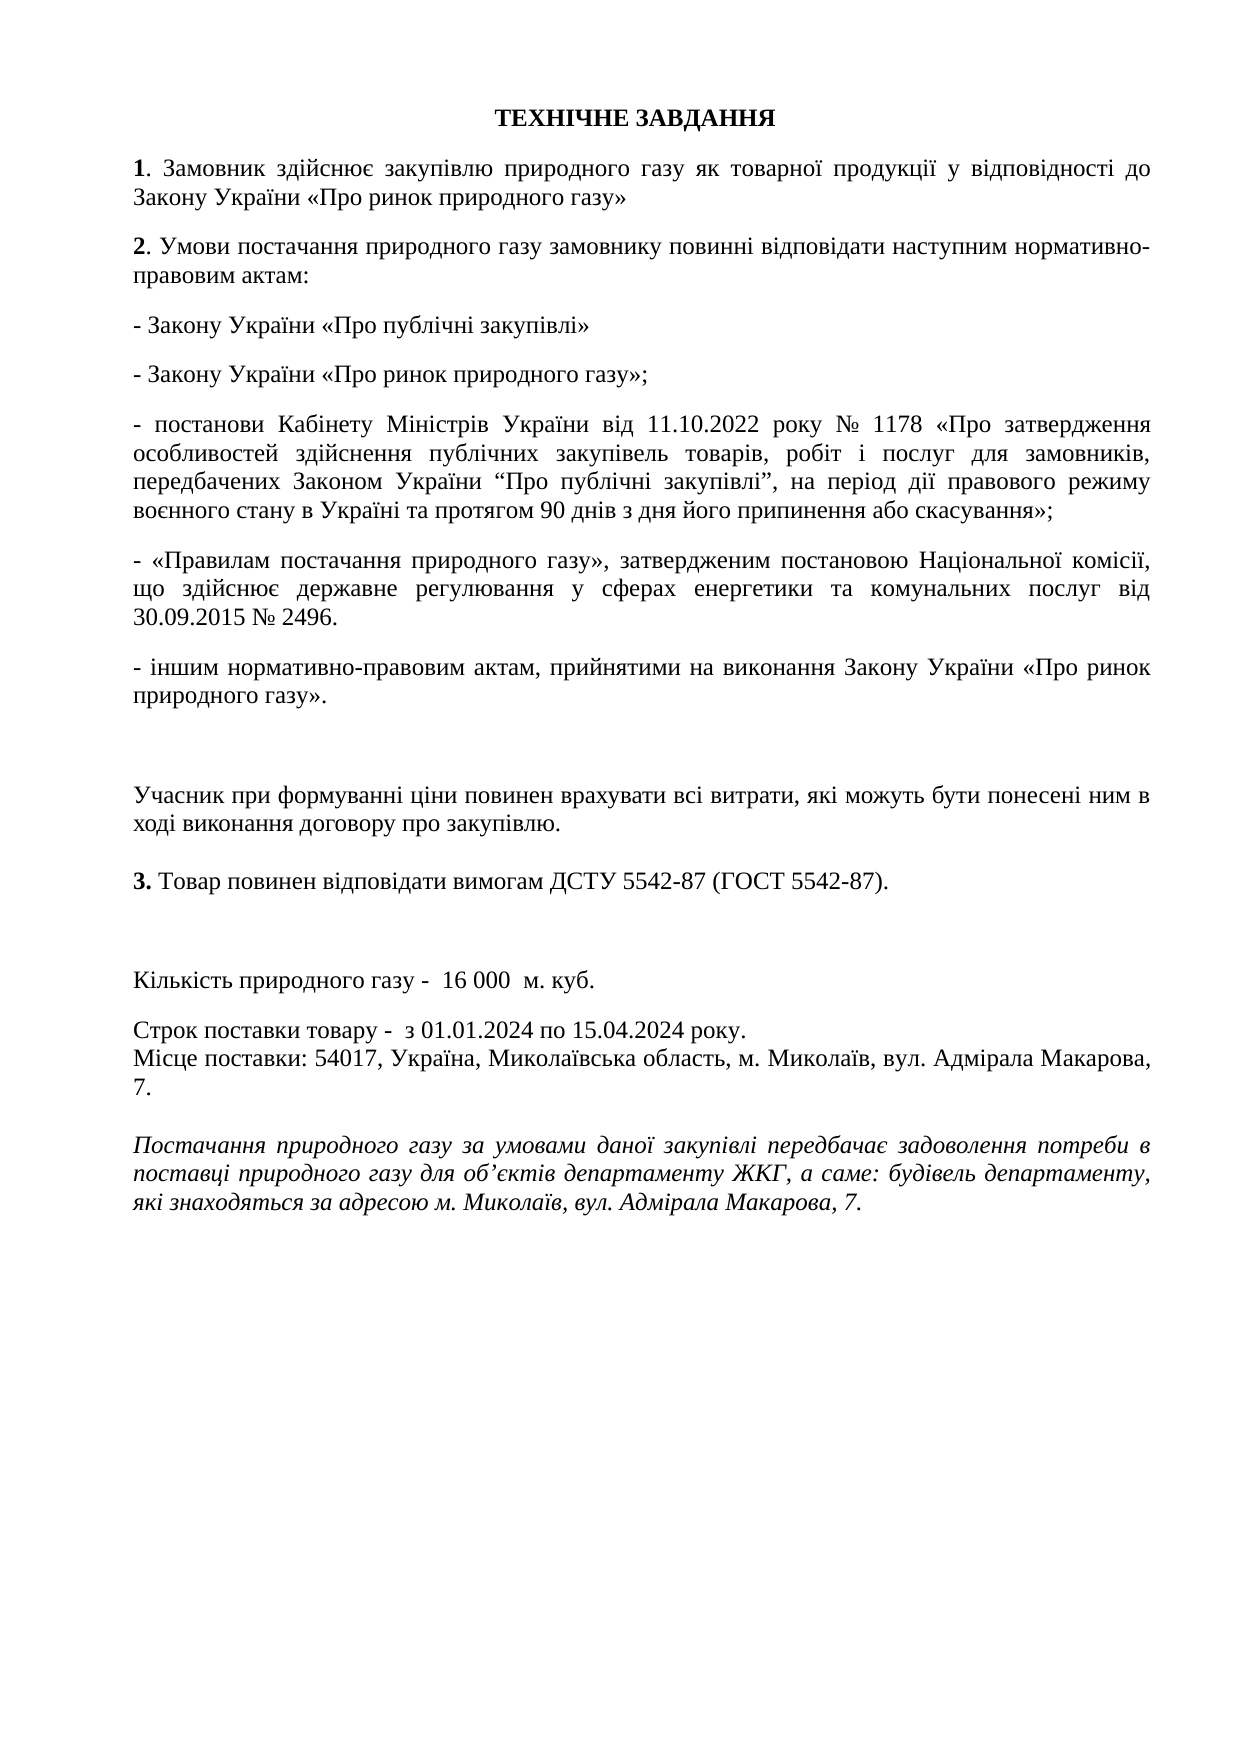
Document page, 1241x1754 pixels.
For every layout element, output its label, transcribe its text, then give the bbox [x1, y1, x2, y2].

text 1. Замовник здійснює закупівлю природного газу як товарної продукції у відповідності до Закону України «Про ринок природного газу» [133, 153, 1152, 211]
text Постачання природного газу за умовами даної закупівлі передбачає задоволення потреби в поставці природного газу для об’єктів департаменту ЖКГ, а саме: будівель департаменту, які знаходяться за адресою м. Миколаїв, вул. Адмірала Макарова, 7. [133, 1130, 1152, 1216]
list Строк поставки товару - з 01.01.2024 по 15.04.2024 року. [133, 1015, 1152, 1043]
text Місце поставки: 54017, Україна, Миколаївська область, м. Миколаїв, вул. Адмірала Макарова, 7. [133, 1043, 1152, 1101]
text - іншим нормативно-правовим актам, прийнятими на виконання Закону України «Про ринок природного газу». [133, 652, 1152, 709]
text ТЕХНІЧНЕ ЗАВДАННЯ [118, 103, 1152, 132]
text - постанови Кабінету Міністрів України від 11.10.2022 року № 1178 «Про затвердження особливостей здійснення публічних закупівель товарів, робіт і послуг для замовників, передбачених Законом України “Про публічні закупівлі”, на період дії правового режиму воєнного стану в Україні та протягом 90 днів з дня його припинення або скасування»; [133, 409, 1152, 524]
text - Закону України «Про ринок природного газу»; [133, 359, 1152, 388]
text 2. Умови постачання природного газу замовнику повинні відповідати наступним нормативно-правовим актам: [133, 231, 1152, 289]
text - Закону України «Про публічні закупівлі» [133, 310, 1152, 338]
text Учасник при формуванні ціни повинен врахувати всі витрати, які можуть бути понесені ним в ході виконання договору про закупівлю. [133, 780, 1152, 837]
text Кількість природного газу - 16 000 м. куб. [133, 965, 1152, 994]
text - «Правилам постачання природного газу», затвердженим постановою Національної комісії, що здійснює державне регулювання у сферах енергетики та комунальних послуг від 30.09.2015 № 2496. [133, 545, 1152, 631]
text 3. Товар повинен відповідати вимогам ДСТУ 5542-87 (ГОСТ 5542-87). [133, 866, 1152, 895]
